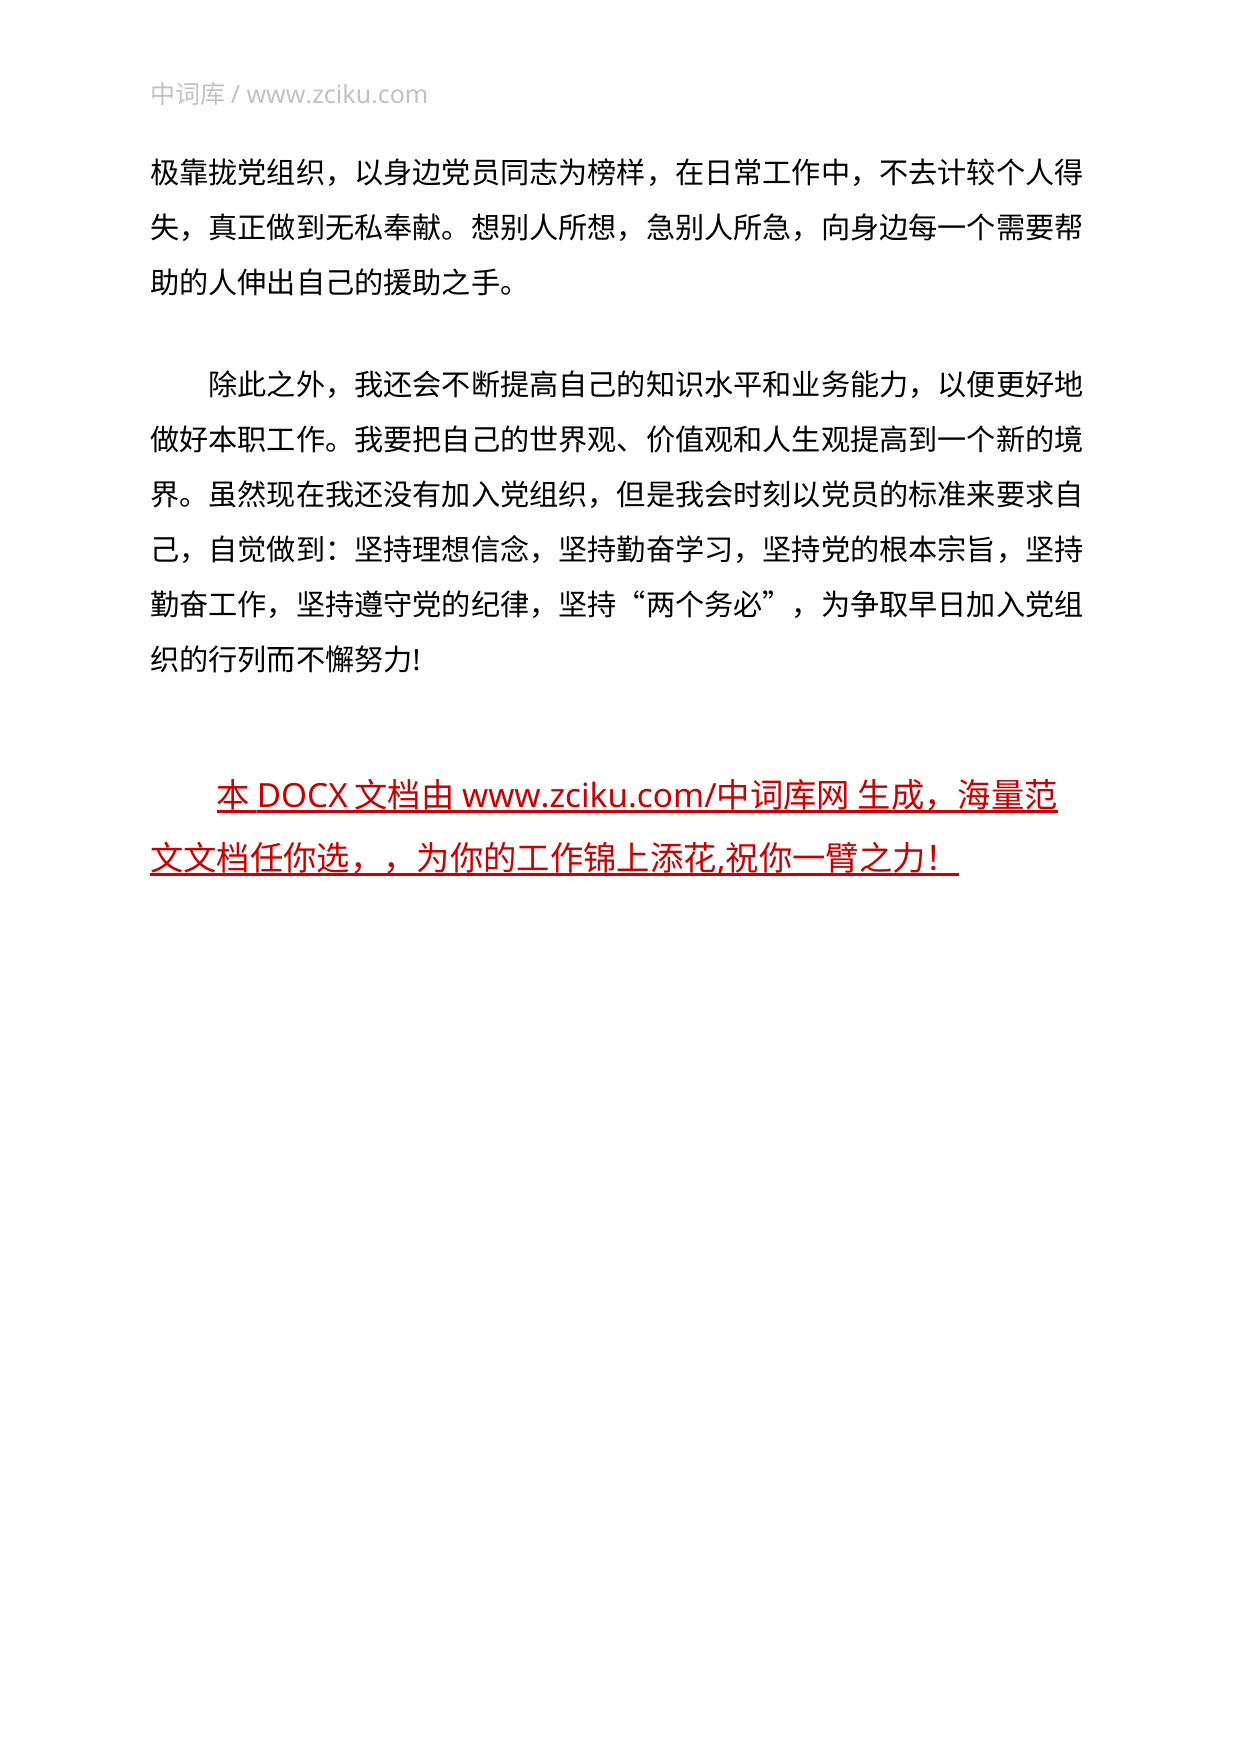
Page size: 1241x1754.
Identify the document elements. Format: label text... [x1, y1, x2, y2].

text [150, 150, 1090, 302]
text 本DOCX文档由 www.zciku.com/中词库网 生成，海量范文文档任你选，，为你的工作锦上添花,祝你一臂之力！ [150, 769, 1090, 881]
text 除此之外，我还会不断提高自己的知识水平和业务能力，以便更好地做好本职工作。我要把自己的世界观、价值观和人生观提高到一个新的境界。虽然现在我还没有加入党组织，但是我会时刻以党员的标准来要求自己，自觉做到：坚持理想信念，坚持勤奋学习，坚持党的根本宗旨，坚持勤奋工作，坚持遵守党的纪律，坚持“两个务必”，为争取早日加入党组织的行列而不懈努力! [150, 362, 1090, 678]
